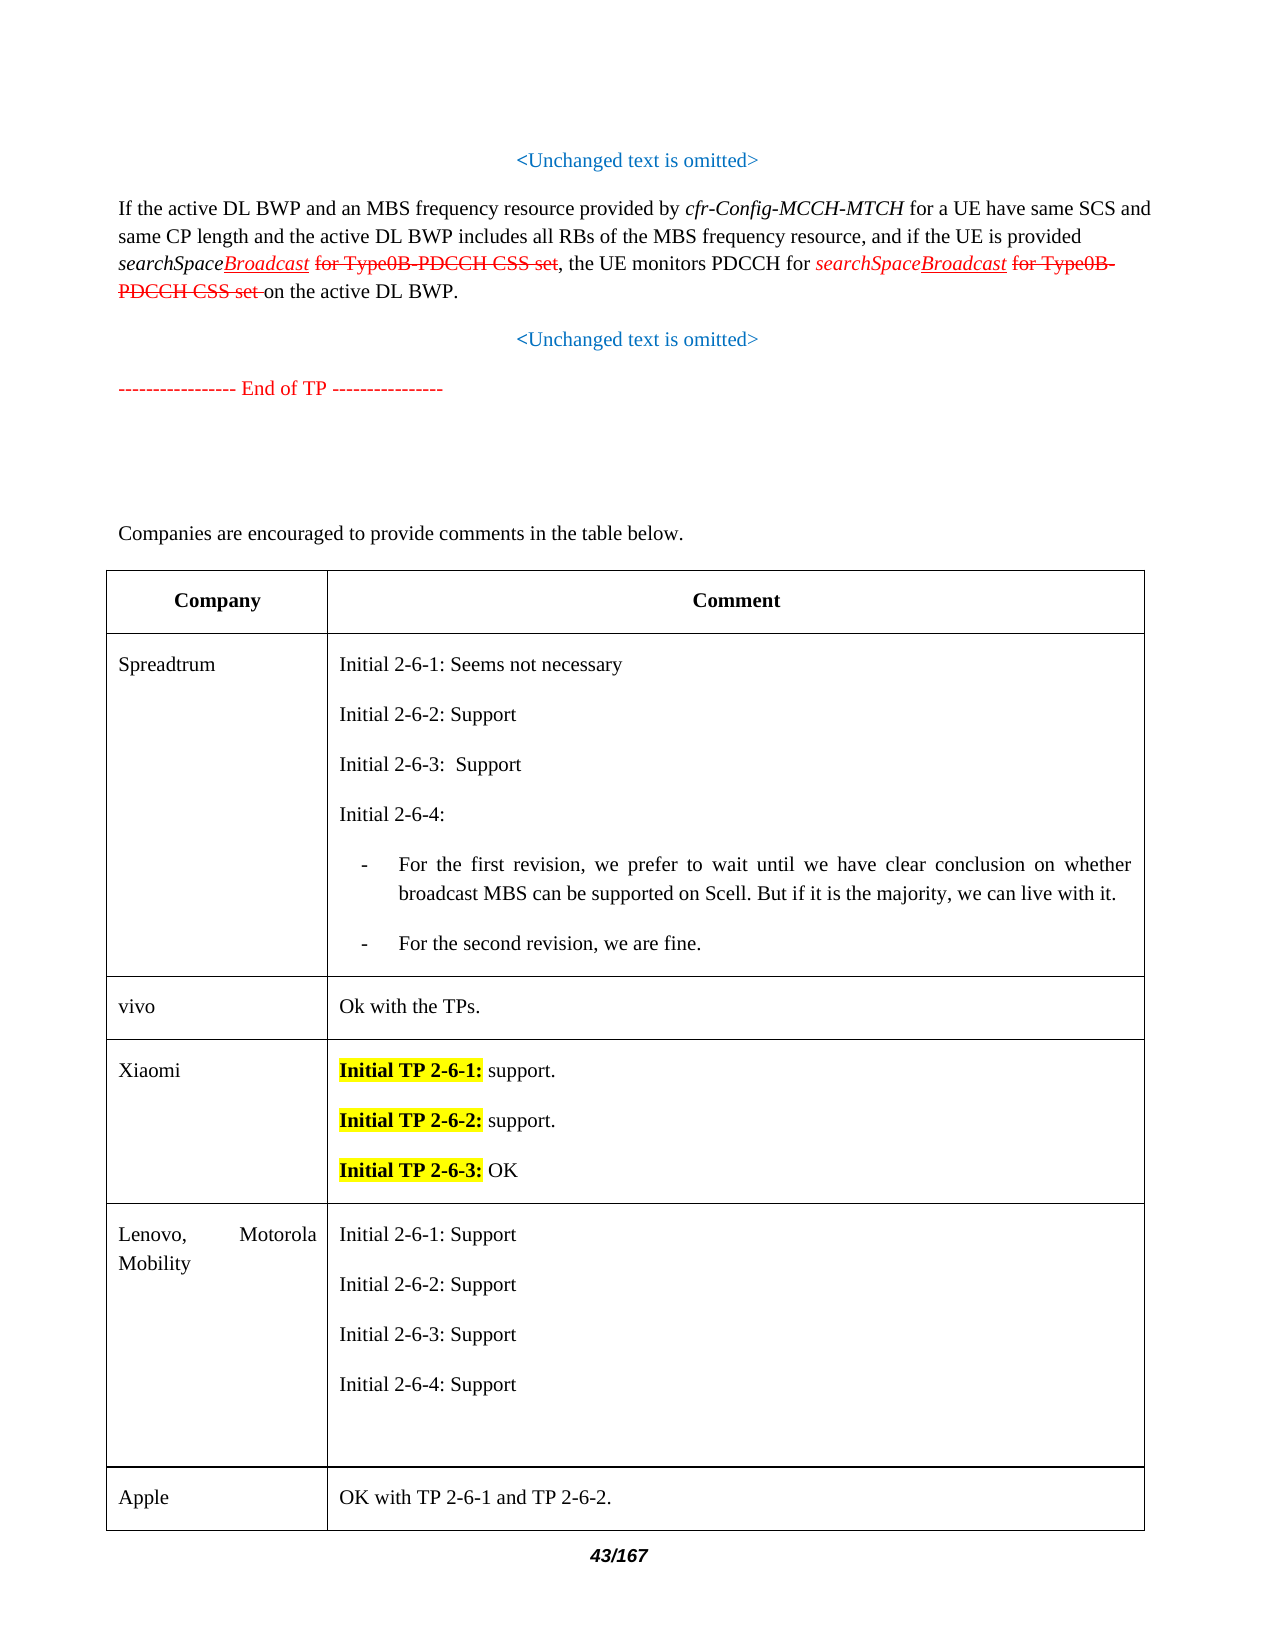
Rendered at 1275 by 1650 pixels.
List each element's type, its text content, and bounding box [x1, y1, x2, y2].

text If the active DL BWP and an MBS frequency resource provided by cfr-Config-MCCH-MTCH for a UE have same SCS and same CP length and the active DL BWP includes all RBs of the MBS frequency resource, and if the UE is provided searchSpaceBroadcast for Type0B-PDCCH CSS set, the UE monitors PDCCH for searchSpaceBroadcast for Type0B-PDCCH CSS set on the active DL BWP. [118, 196, 1157, 303]
table_cell Initial 2-6-1: Seems not necessary Initial 2-6-2: Support Initial 2-6-3: Support Initial 2-6-4: For the first revision, we prefer to wait until we have clear conclusion on whether broadcast MBS can be supported on Scell. But if it is the majority, we can live with it. For the second revision, we are fine. [328, 634, 1144, 976]
table_cell Apple [107, 1468, 327, 1530]
table_cell Initial 2-6-1: Support Initial 2-6-2: Support Initial 2-6-3: Support Initial 2-6-4: Support [328, 1204, 1144, 1466]
table_header Comment [328, 571, 1144, 633]
table_cell Lenovo, Motorola Mobility [107, 1204, 327, 1466]
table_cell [328, 1468, 1144, 1530]
text <Unchanged text is omitted> [118, 148, 1157, 172]
table_cell Xiaomi [107, 1040, 327, 1203]
text Companies are encouraged to provide comments in the table below. [118, 521, 1157, 545]
table_cell vivo [107, 977, 327, 1039]
text ----------------- End of TP ---------------- [118, 376, 1157, 400]
table_cell Spreadtrum [107, 634, 327, 976]
table_header Company [107, 571, 327, 633]
table_cell Initial TP 2-6-1: support. Initial TP 2-6-2: support. Initial TP 2-6-3: OK [328, 1040, 1144, 1203]
table_cell Ok with the TPs. [328, 977, 1144, 1039]
text <Unchanged text is omitted> [118, 327, 1157, 351]
